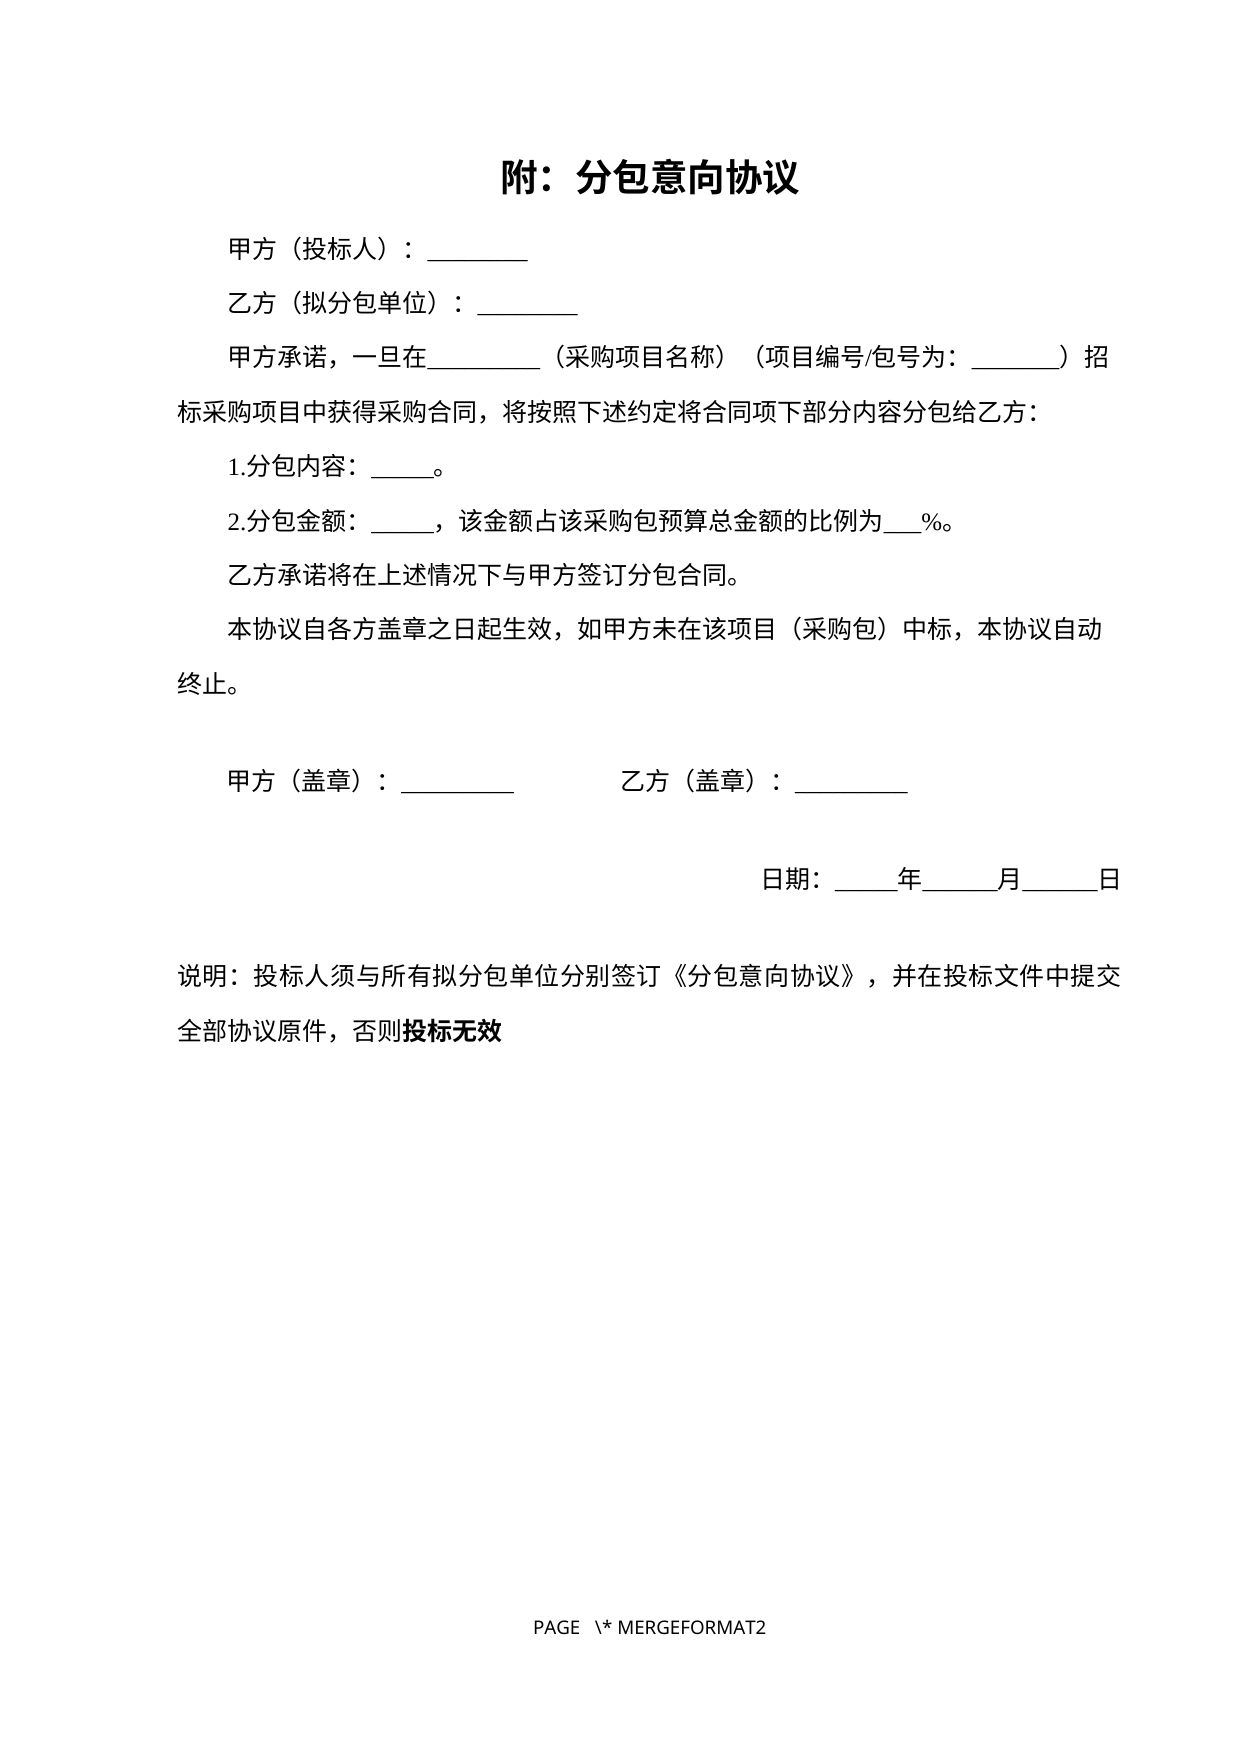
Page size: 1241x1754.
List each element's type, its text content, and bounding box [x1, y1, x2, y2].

text 本协议自各方盖章之日起生效，如甲方未在该项目（采购包）中标，本协议自动终止。 [177, 610, 1122, 700]
text 乙方承诺将在上述情况下与甲方签订分包合同。 [177, 555, 1122, 592]
text 甲方（盖章）：_________ 乙方（盖章）：_________ [177, 762, 1122, 798]
text 乙方（拟分包单位）：________ [177, 283, 1122, 320]
text 甲方（投标人）：________ [177, 229, 1122, 265]
text 附：分包意向协议 [177, 148, 1122, 202]
text 2.分包金额：_____，该金额占该采购包预算总金额的比例为___%。 [177, 501, 1122, 537]
text 说明：投标人须与所有拟分包单位分别签订《分包意向协议》，并在投标文件中提交全部协议原件，否则投标无效 [177, 957, 1122, 1047]
text 日期：_____年______月______日 [227, 859, 1122, 895]
text 1.分包内容：_____。 [177, 447, 1122, 483]
text 甲方承诺，一旦在_________（采购项目名称）（项目编号/包号为：_______）招标采购项目中获得采购合同，将按照下述约定将合同项下部分内容分包给乙方： [177, 338, 1122, 428]
